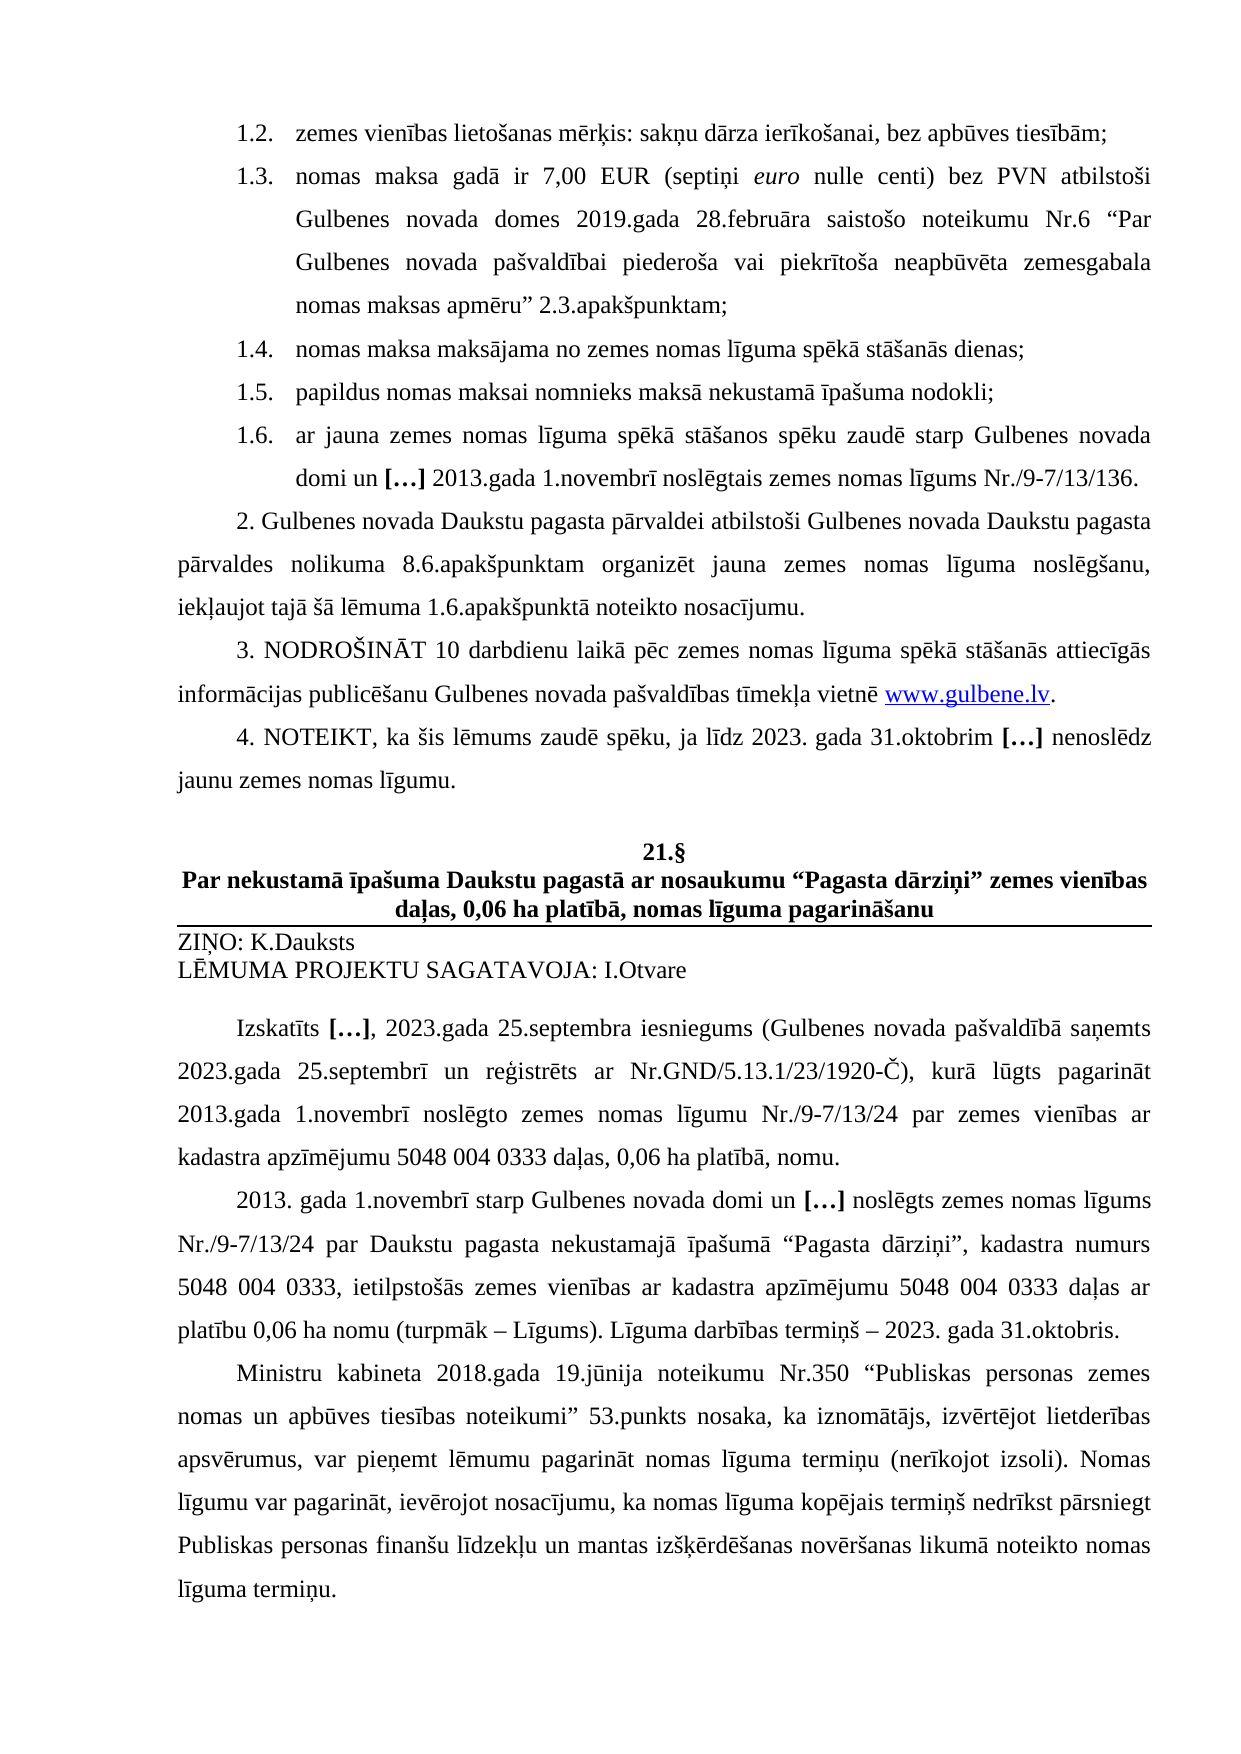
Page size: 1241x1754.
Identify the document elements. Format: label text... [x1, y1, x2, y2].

text 4. NOTEIKT, ka šis lēmums zaudē spēku, ja līdz 2023. gada 31.oktobrim […] nenoslēdz jaunu zemes nomas līgumu. [177, 722, 1152, 794]
text ZIŅO: K.Dauksts [177, 927, 1152, 956]
text 21.§ [177, 837, 1152, 866]
text 2013. gada 1.novembrī starp Gulbenes novada domi un […] noslēgts zemes nomas līgums Nr./9-7/13/24 par Daukstu pagasta nekustamajā īpašumā “Pagasta dārziņi”, kadastra numurs 5048 004 0333, ietilpstošās zemes vienības ar kadastra apzīmējumu 5048 004 0333 daļas ar platību 0,06 ha nomu (turpmāk – Līgums). Līguma darbības termiņš – 2023. gada 31.oktobris. [177, 1186, 1152, 1344]
text 1.2. zemes vienības lietošanas mērķis: sakņu dārza ierīkošanai, bez apbūves tiesībām; [236, 118, 1152, 147]
text 1.3. nomas maksa gadā ir 7,00 EUR (septiņi euro nulle centi) bez PVN atbilstoši Gulbenes novada domes 2019.gada 28.februāra saistošo noteikumu Nr.6 “Par Gulbenes novada pašvaldībai piederoša vai piekrītoša neapbūvēta zemesgabala nomas maksas apmēru” 2.3.apakšpunktam; [236, 161, 1152, 319]
text 3. NODROŠINĀT 10 darbdienu laikā pēc zemes nomas līguma spēkā stāšanās attiecīgās informācijas publicēšanu Gulbenes novada pašvaldības tīmekļa vietnē www.gulbene.lv. [177, 636, 1152, 707]
text Izskatīts […], 2023.gada 25.septembra iesniegums (Gulbenes novada pašvaldībā saņemts 2023.gada 25.septembrī un reģistrēts ar Nr.GND/5.13.1/23/1920-Č), kurā lūgts pagarināt 2013.gada 1.novembrī noslēgto zemes nomas līgumu Nr./9-7/13/24 par zemes vienības ar kadastra apzīmējumu 5048 004 0333 daļas, 0,06 ha platībā, nomu. [177, 1013, 1152, 1171]
text 1.5. papildus nomas maksai nomnieks maksā nekustamā īpašuma nodokli; [236, 377, 1152, 406]
text 1.4. nomas maksa maksājama no zemes nomas līguma spēkā stāšanās dienas; [236, 334, 1152, 362]
text 2. Gulbenes novada Daukstu pagasta pārvaldei atbilstoši Gulbenes novada Daukstu pagasta pārvaldes nolikuma 8.6.apakšpunktam organizēt jauna zemes nomas līguma noslēgšanu, iekļaujot tajā šā lēmuma 1.6.apakšpunktā noteikto nosacījumu. [177, 506, 1152, 621]
text LĒMUMA PROJEKTU SAGATAVOJA: I.Otvare [177, 956, 1152, 984]
text 1.6. ar jauna zemes nomas līguma spēkā stāšanos spēku zaudē starp Gulbenes novada domi un […] 2013.gada 1.novembrī noslēgtais zemes nomas līgums Nr./9-7/13/136. [236, 420, 1152, 492]
text Ministru kabineta 2018.gada 19.jūnija noteikumu Nr.350 “Publiskas personas zemes nomas un apbūves tiesības noteikumi” 53.punkts nosaka, ka iznomātājs, izvērtējot lietderības apsvērumus, var pieņemt lēmumu pagarināt nomas līguma termiņu (nerīkojot izsoli). Nomas līgumu var pagarināt, ievērojot nosacījumu, ka nomas līguma kopējais termiņš nedrīkst pārsniegt Publiskas personas finanšu līdzekļu un mantas izšķērdēšanas novēršanas likumā noteikto nomas līguma termiņu. [177, 1358, 1152, 1602]
text Par nekustamā īpašuma Daukstu pagastā ar nosaukumu “Pagasta dārziņi” zemes vienības daļas, 0,06 ha platībā, nomas līguma pagarināšanu [177, 866, 1152, 925]
